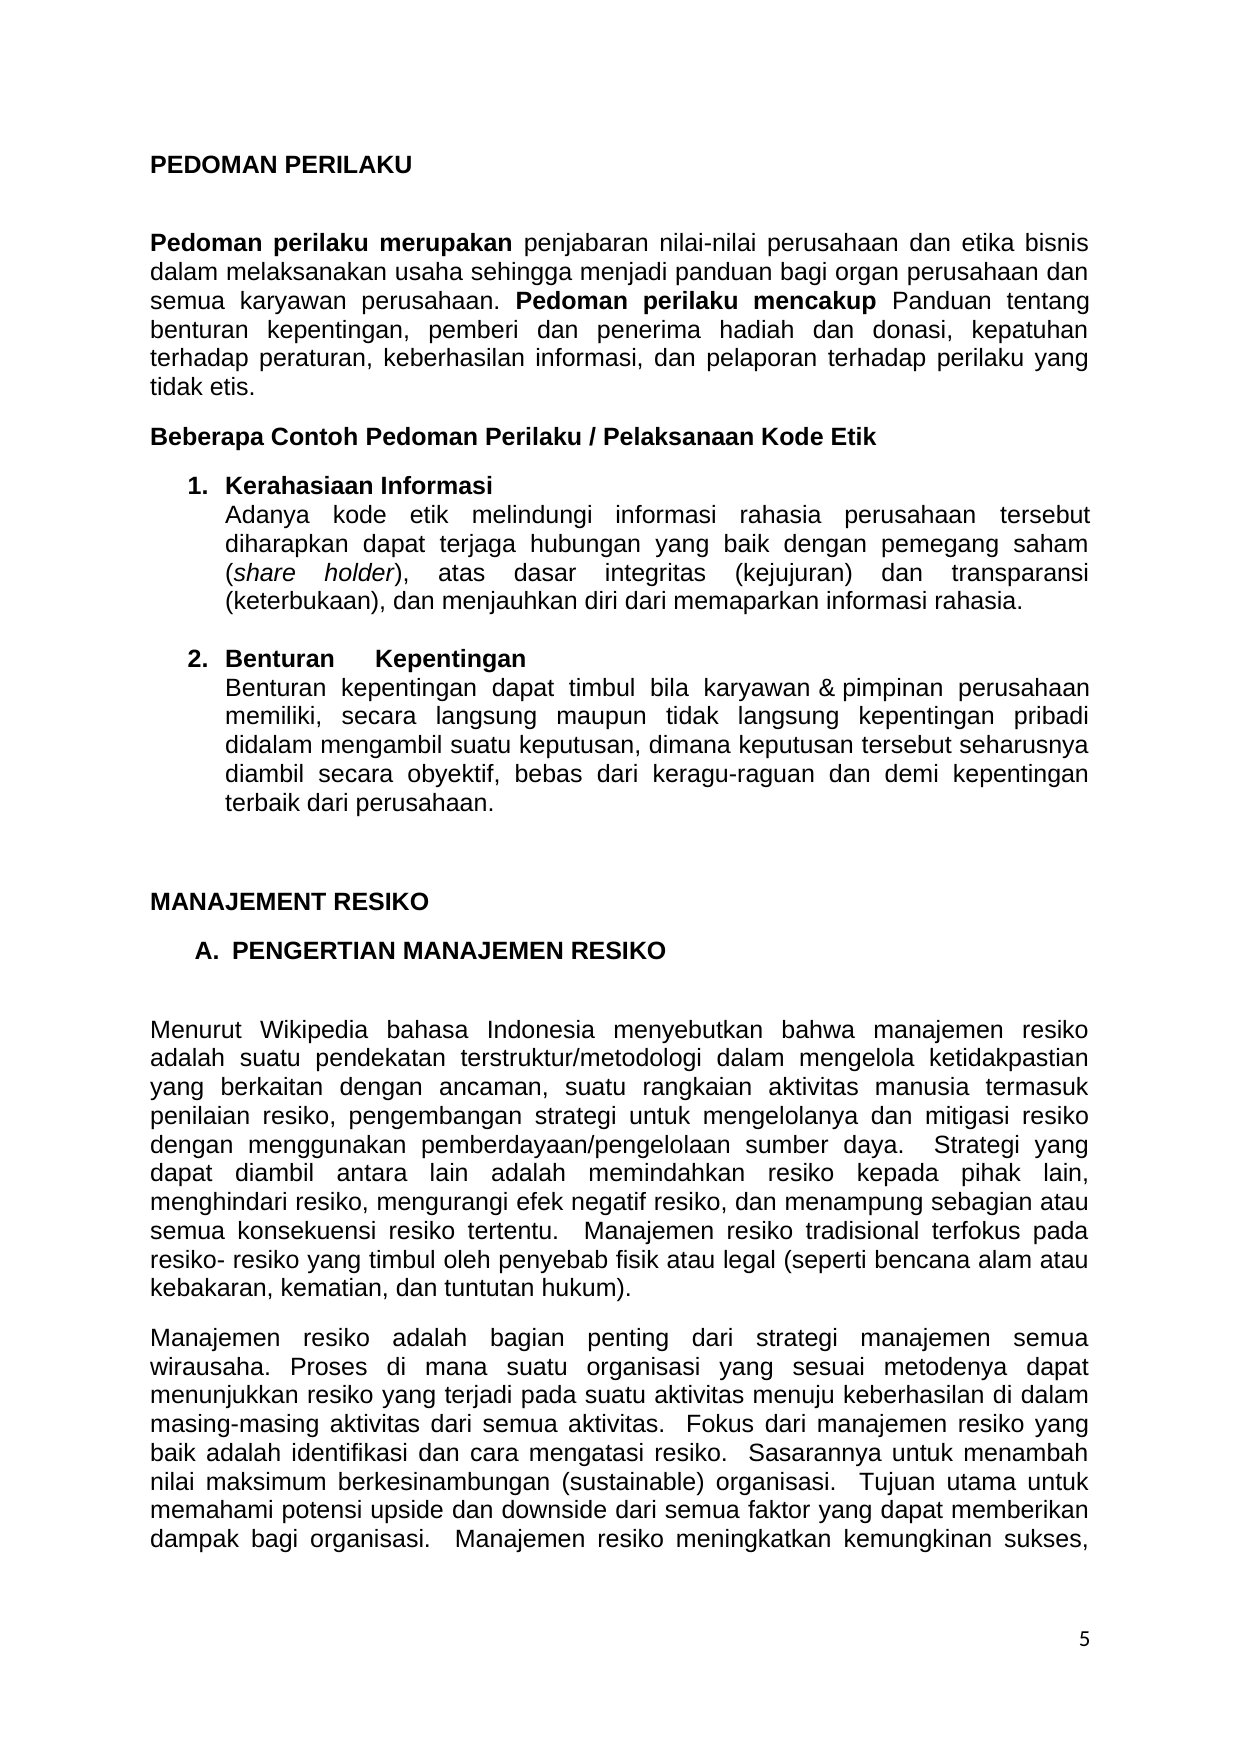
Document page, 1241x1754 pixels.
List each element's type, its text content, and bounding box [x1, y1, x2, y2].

text Pedoman perilaku merupakan penjabaran nilai-nilai perusahaan dan etika bisnis dalam melaksanakan usaha sehingga menjadi panduan bagi organ perusahaan dan semua karyawan perusahaan. Pedoman perilaku mencakup Panduan tentang benturan kepentingan, pemberi dan penerima hadiah dan donasi, kepatuhan terhadap peraturan, keberhasilan informasi, dan pelaporan terhadap perilaku yang tidak etis. [150, 228, 1090, 401]
text MANAJEMENT RESIKO [150, 887, 1090, 915]
list Adanya kode etik melindungi informasi rahasia perusahaan tersebut diharapkan dapat terjaga hubungan yang baik dengan pemegang saham (share holder), atas dasar integritas (kejujuran) dan transparansi (keterbukaan), dan menjauhkan diri dari memaparkan informasi rahasia. [225, 500, 1090, 615]
text Beberapa Contoh Pedoman Perilaku / Pelaksanaan Kode Etik [150, 422, 1090, 450]
list Benturan Kepentingan Benturan kepentingan dapat timbul bila karyawan & pimpinan perusahaan memiliki, secara langsung maupun tidak langsung kepentingan pribadi didalam mengambil suatu keputusan, dimana keputusan tersebut seharusnya diambil secara obyektif, bebas dari keragu-raguan dan demi kepentingan terbaik dari perusahaan. [187, 644, 1090, 816]
subtitle PENGERTIAN MANAJEMEN RESIKO [194, 936, 1090, 965]
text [150, 1323, 1090, 1553]
text Menurut Wikipedia bahasa Indonesia menyebutkan bahwa manajemen resiko adalah suatu pendekatan terstruktur/metodologi dalam mengelola ketidakpastian yang berkaitan dengan ancaman, suatu rangkaian aktivitas manusia termasuk penilaian resiko, pengembangan strategi untuk mengelolanya dan mitigasi resiko dengan menggunakan pemberdayaan/pengelolaan sumber daya. Strategi yang dapat diambil antara lain adalah memindahkan resiko kepada pihak lain, menghindari resiko, mengurangi efek negatif resiko, dan menampung sebagian atau semua konsekuensi resiko tertentu. Manajemen resiko tradisional terfokus pada resiko- resiko yang timbul oleh penyebab fisik atau legal (seperti bencana alam atau kebakaran, kematian, dan tuntutan hukum). [150, 1014, 1090, 1302]
subtitle PEDOMAN PERILAKU [150, 150, 1090, 179]
list Kerahasiaan Informasi [187, 471, 1090, 500]
